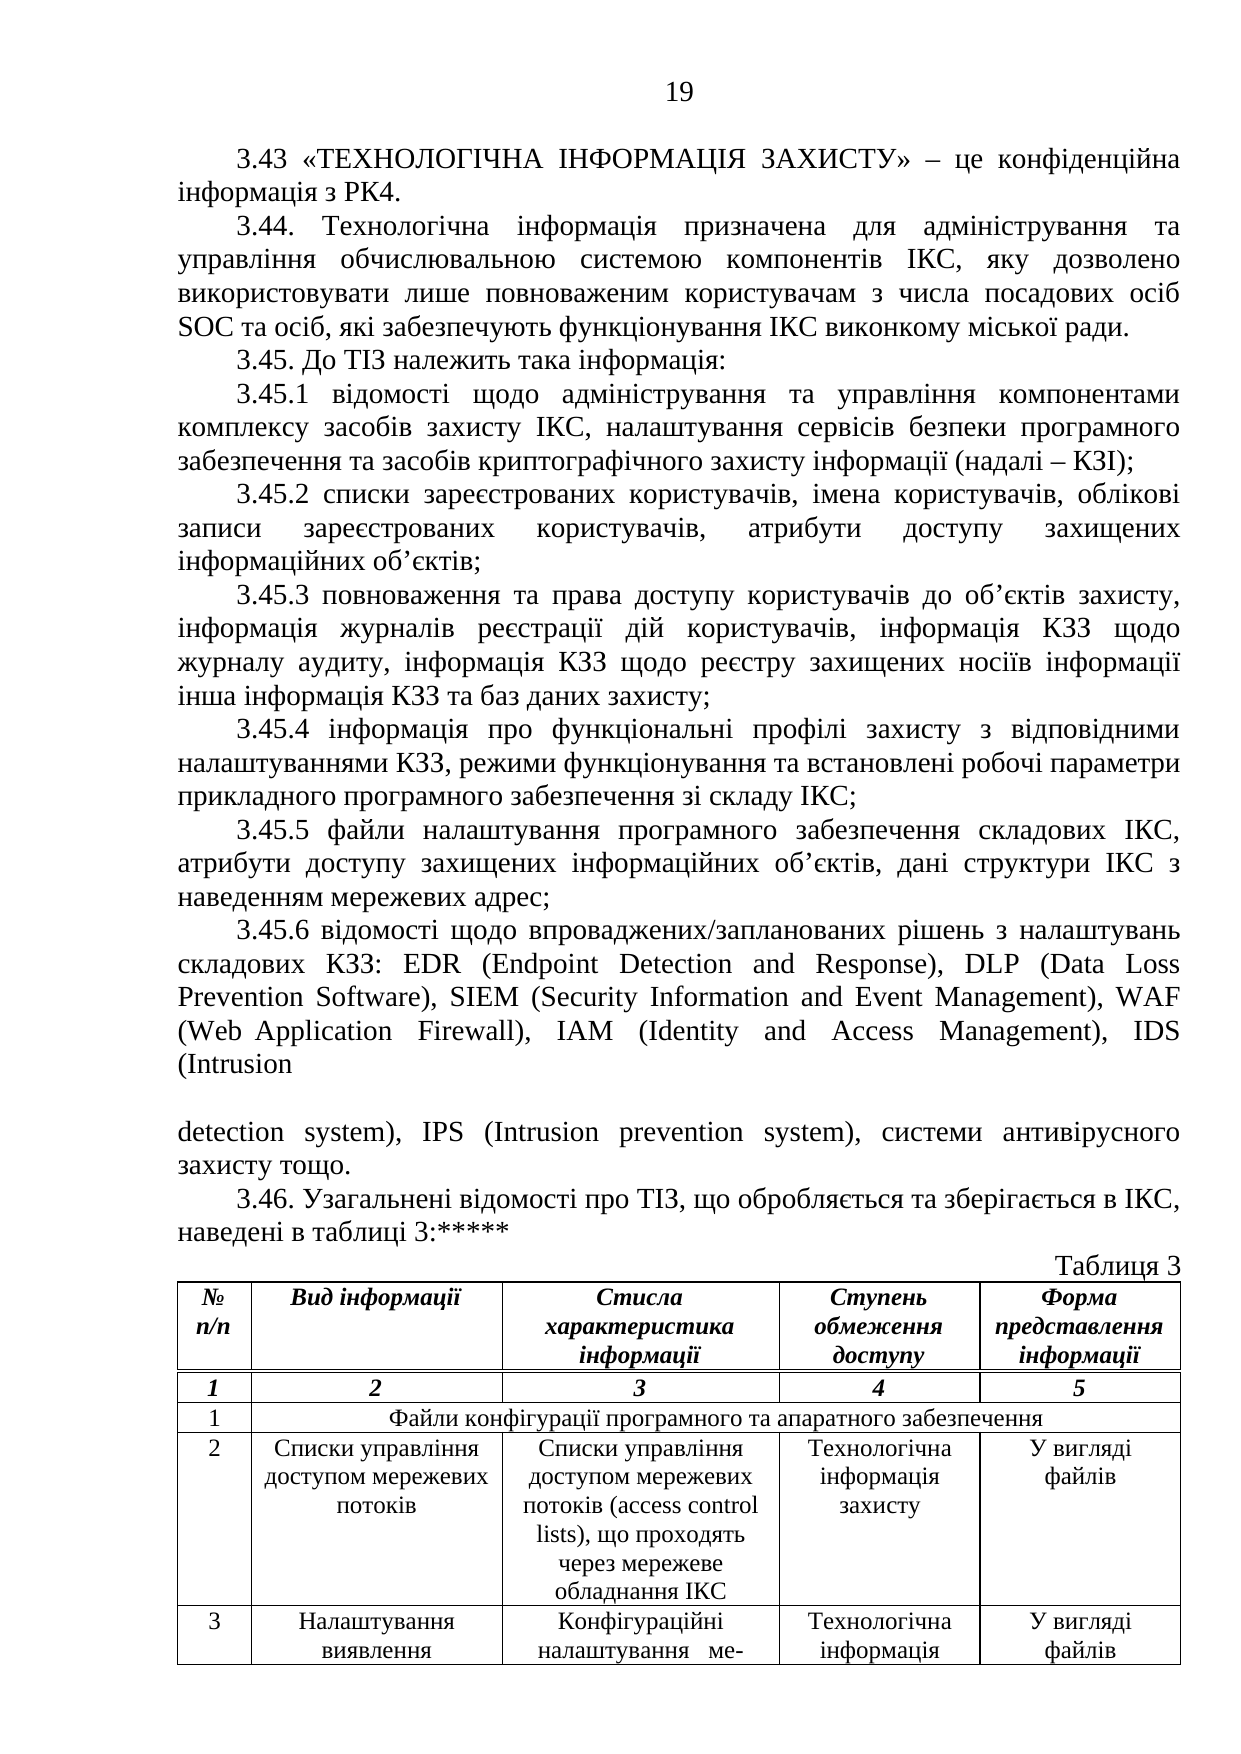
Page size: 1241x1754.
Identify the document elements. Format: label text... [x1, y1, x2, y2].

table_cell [503, 1606, 779, 1664]
table_cell Технологічна інформація захисту [780, 1433, 979, 1605]
table_cell 2 [178, 1433, 251, 1605]
text 3.45.6 відомості щодо впроваджених/запланованих рішень з налаштувань складових КЗЗ: EDR (Endpoint Detection and Response), DLP (Data Loss Prevention Software), SIEM (Security Information and Event Management), WAF (Web Application Firewall), IAM (Identity and Access Management), IDS (Intrusion [177, 912, 1181, 1080]
text 3.45. До ТІЗ належить така інформація: [177, 342, 1181, 376]
table_cell Файли конфігурації програмного та апаратного забезпечення [252, 1403, 1180, 1432]
table_header 5 [981, 1373, 1180, 1402]
table_header № п/п [178, 1283, 251, 1369]
table_header 2 [252, 1373, 502, 1402]
text 3.44. Технологічна інформація призначена для адміністрування та управління обчислювальною системою компонентів ІКС, яку дозволено використовувати лише повноваженим користувачам з числа посадових осіб SOC та осіб, які забезпечують функціонування ІКС виконкому міської ради. [177, 208, 1181, 342]
table_cell 3 [178, 1606, 251, 1664]
table_header Ступень обмеження доступу [780, 1283, 979, 1369]
text Таблиця 3 [177, 1248, 1181, 1281]
text 3.43 «ТЕХНОЛОГІЧНА ІНФОРМАЦІЯ ЗАХИСТУ» – це конфіденційна інформація з РК4. [177, 141, 1181, 208]
table_cell У вигляді файлів [981, 1433, 1180, 1605]
text 3.45.5 файли налаштування програмного забезпечення складових ІКС, атрибути доступу захищених інформаційних об’єктів, дані структури ІКС з наведенням мережевих адрес; [177, 812, 1181, 912]
text 3.45.3 повноваження та права доступу користувачів до об’єктів захисту, інформація журналів реєстрації дій користувачів, інформація КЗЗ щодо журналу аудиту, інформація КЗЗ щодо реєстру захищених носіїв інформації інша інформація КЗЗ та баз даних захисту; [177, 577, 1181, 711]
table_header Стисла характеристика інформації [503, 1283, 779, 1369]
table_cell Налаштування виявлення мережевих атак [252, 1606, 502, 1664]
table_cell Технологічна інформація захисту [780, 1606, 979, 1664]
table_header 4 [780, 1373, 979, 1402]
table_header Форма представлення інформації [981, 1283, 1180, 1369]
table_cell Списки управління доступом мережевих потоків [252, 1433, 502, 1605]
table_cell 1 [178, 1403, 251, 1432]
table_header Вид інформації [252, 1283, 502, 1369]
text 3.46. Узагальнені відомості про ТІЗ, що обробляється та зберігається в ІКС, наведені в таблиці 3:***** [177, 1181, 1181, 1248]
table_cell Списки управління доступом мережевих потоків (access control lists), що проходять через мережеве обладнання ІКС [503, 1433, 779, 1605]
text detection system), IPS (Intrusion prevention system), системи антивірусного захисту тощо. [177, 1114, 1181, 1181]
text 3.45.4 інформація про функціональні профілі захисту з відповідними налаштуваннями КЗЗ, режими функціонування та встановлені робочі параметри прикладного програмного забезпечення зі складу ІКС; [177, 711, 1181, 812]
text 3.45.1 відомості щодо адміністрування та управління компонентами комплексу засобів захисту ІКС, налаштування сервісів безпеки програмного забезпечення та засобів криптографічного захисту інформації (надалі – КЗІ); [177, 376, 1181, 476]
table_header 1 [178, 1373, 251, 1402]
table_header 3 [503, 1373, 779, 1402]
text 3.45.2 списки зареєстрованих користувачів, імена користувачів, облікові записи зареєстрованих користувачів, атрибути доступу захищених інформаційних об’єктів; [177, 476, 1181, 577]
table_cell У вигляді файлів [981, 1606, 1180, 1664]
